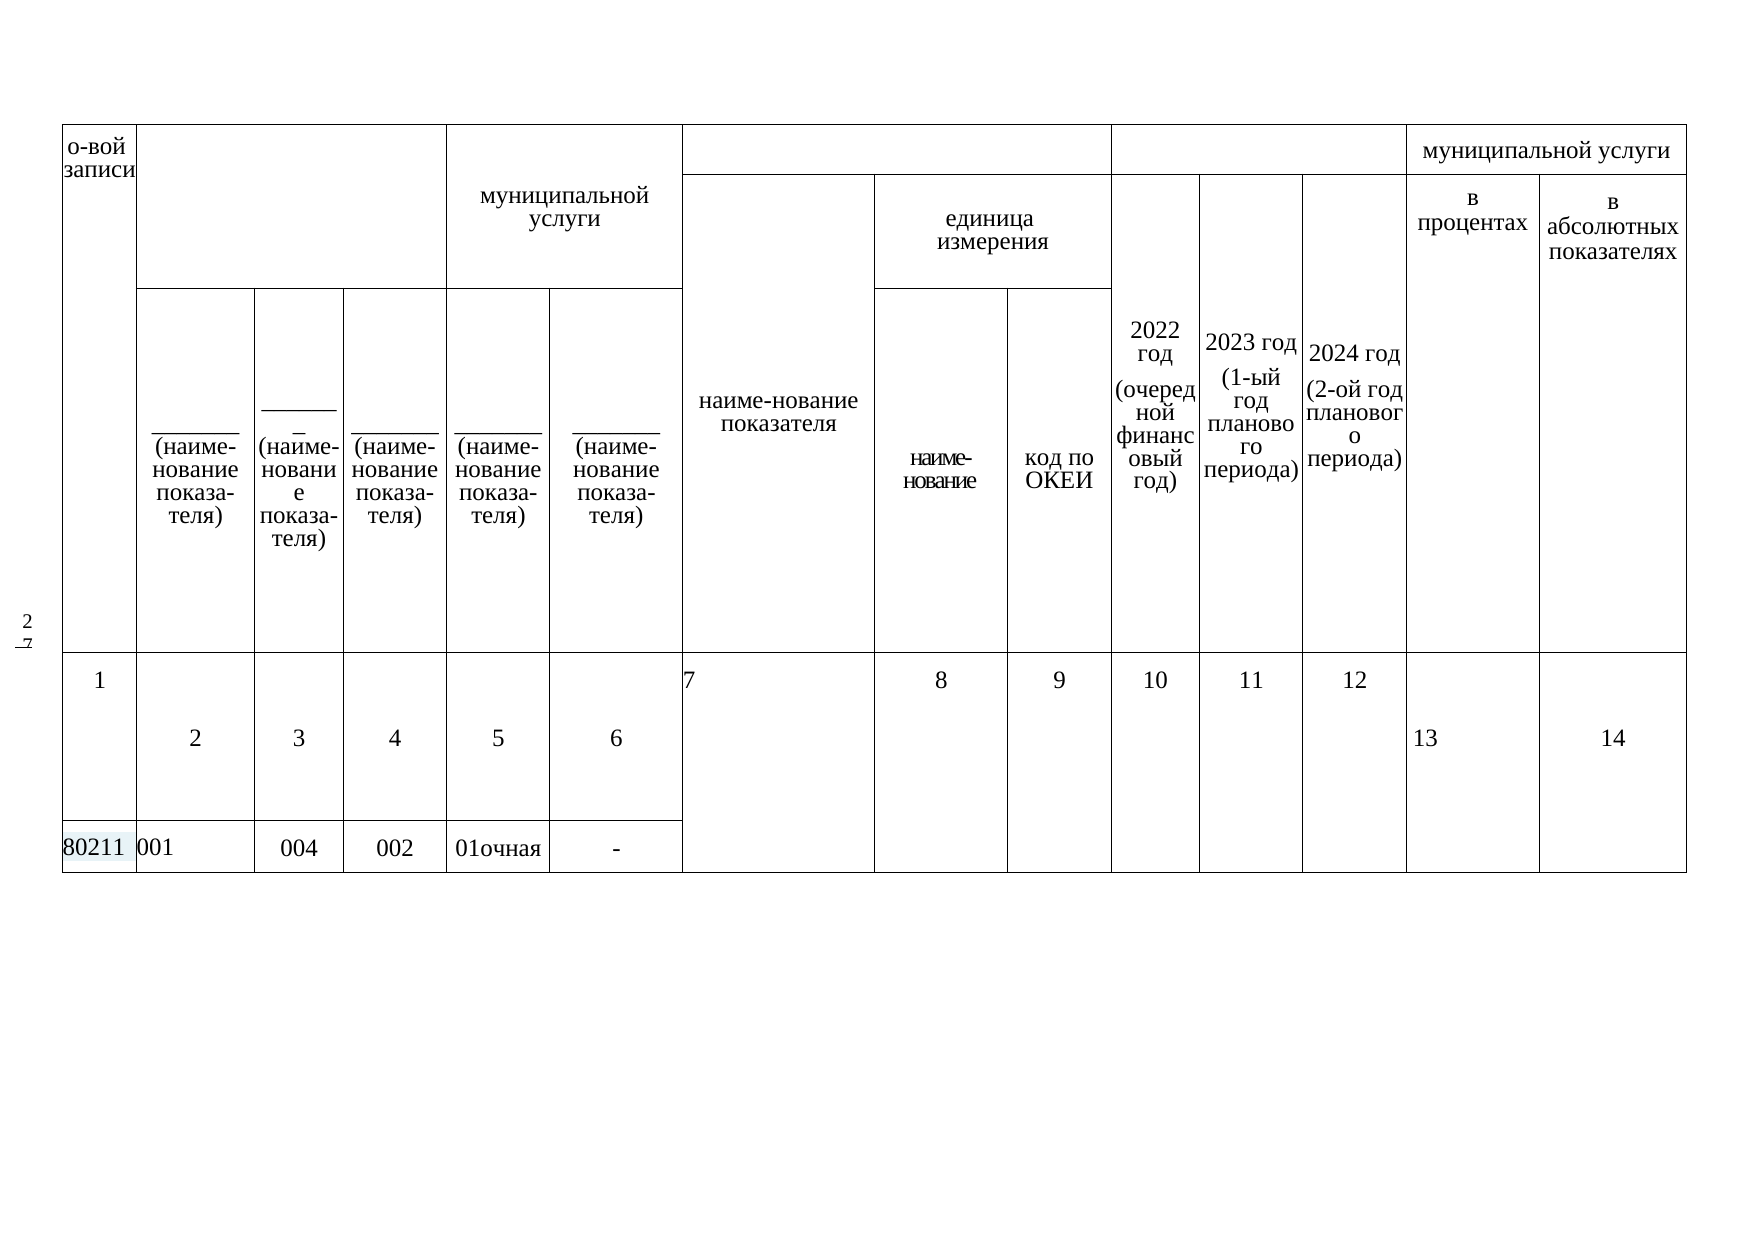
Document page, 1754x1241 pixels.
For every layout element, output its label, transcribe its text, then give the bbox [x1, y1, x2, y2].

table_cell в процентах [1407, 175, 1539, 287]
table_cell 9 [1008, 653, 1111, 872]
table_cell [1407, 288, 1539, 652]
table_cell 13 [1407, 653, 1539, 820]
table_cell 5 [447, 653, 549, 820]
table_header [1112, 125, 1406, 173]
table_cell _______ (наиме-нование показа-теля) [255, 289, 343, 652]
table_cell код по ОКЕИ [1008, 289, 1111, 652]
table_cell 1 [63, 653, 136, 820]
table_cell - [550, 821, 682, 872]
table_cell 7 [683, 653, 874, 872]
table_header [447, 125, 682, 287]
table_cell наиме-нование показателя [683, 175, 874, 652]
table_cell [137, 821, 254, 872]
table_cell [344, 821, 446, 872]
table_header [1407, 125, 1686, 173]
table_cell наиме-нование [875, 289, 1007, 652]
table_cell 12 [1303, 653, 1406, 872]
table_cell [63, 861, 136, 872]
table_cell _______ (наиме-нование показа-теля) [447, 289, 549, 652]
table_cell [1540, 820, 1686, 872]
table_cell 01очная [447, 821, 549, 872]
table_cell 8 [875, 653, 1007, 872]
table_cell [1407, 820, 1539, 872]
table_cell в абсолютных показателях [1540, 175, 1686, 287]
table_cell 2022 год (очередной финансовый год) [1112, 175, 1199, 652]
table_cell 2 [137, 653, 254, 820]
table_cell 14 [1540, 653, 1686, 820]
table_cell единица измерения [875, 175, 1111, 287]
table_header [63, 125, 136, 652]
table_cell _______ (наиме-нование показа-теля) [137, 289, 254, 652]
table_cell _______ (наиме-нование показа-теля) [344, 289, 446, 652]
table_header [137, 125, 446, 287]
table_cell _______ (наиме-нование показа-теля) [550, 289, 682, 652]
table_cell 2023 год (1-ый год планового периода) [1200, 175, 1302, 652]
table_cell 11 [1200, 653, 1302, 872]
table_cell 4 [344, 653, 446, 820]
table_cell 3 [255, 653, 343, 820]
table_cell 2024 год (2-ой год планового периода) [1303, 175, 1406, 652]
table_cell 10 [1112, 653, 1199, 872]
table_cell 6 [550, 653, 682, 820]
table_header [683, 125, 1111, 173]
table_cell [255, 821, 343, 872]
table_cell [1540, 288, 1686, 652]
